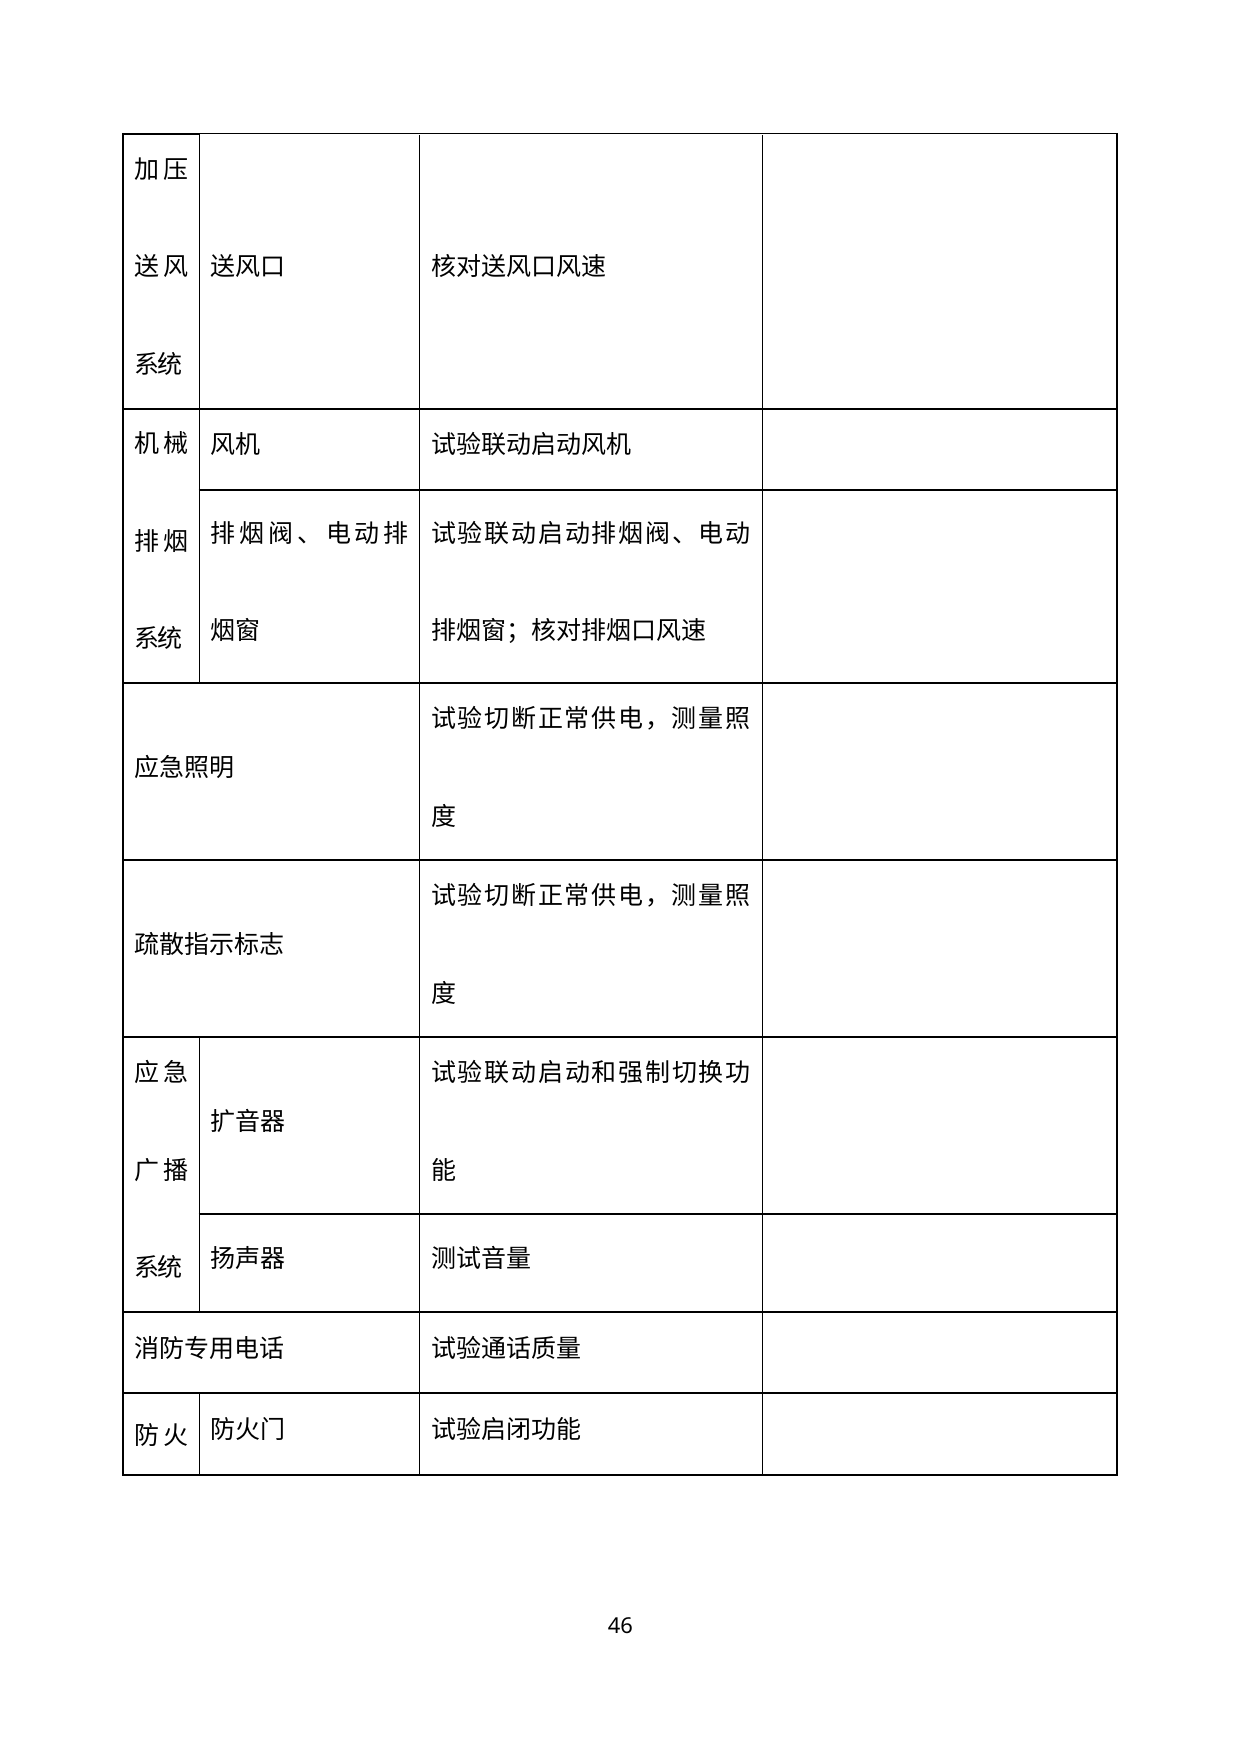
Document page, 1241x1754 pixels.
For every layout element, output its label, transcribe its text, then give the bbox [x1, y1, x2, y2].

table_cell 应急照明 [124, 684, 419, 859]
table_cell [763, 1038, 1116, 1213]
table_cell 试验通话质量 [420, 1313, 762, 1392]
table_cell 扬声器 [200, 1215, 419, 1311]
table_cell 疏散指示标志 [124, 861, 419, 1036]
table_cell 试验切断正常供电，测量照度 [420, 684, 762, 859]
table_cell 试验联动启动和强制切换功能 [420, 1038, 762, 1213]
table_cell 扩音器 [200, 1038, 419, 1213]
table_cell 机械加压送风系统 [124, 135, 199, 407]
table_cell 应急广播系统 [124, 1038, 199, 1311]
table_cell [763, 684, 1116, 859]
table_cell 防火门 [200, 1394, 419, 1473]
table_cell 消防专用电话 [124, 1313, 419, 1392]
table_cell [763, 861, 1116, 1036]
table_cell 风机 [200, 410, 419, 489]
table_cell [763, 1313, 1116, 1392]
table_cell [763, 134, 1116, 407]
table_cell 试验切断正常供电，测量照度 [420, 861, 762, 1036]
table_cell 送风口 [200, 134, 420, 407]
table_cell 排烟阀、电动排烟窗 [200, 491, 419, 682]
table_cell [763, 491, 1116, 682]
table_cell 防火分隔 [124, 1394, 199, 1473]
table_cell 核对送风口风速 [420, 134, 763, 407]
table_cell [763, 410, 1116, 489]
table_cell 试验启闭功能 [420, 1394, 762, 1473]
table_cell [763, 1215, 1116, 1311]
table_cell 测试音量 [420, 1215, 762, 1311]
table_cell 试验联动启动风机 [420, 410, 762, 489]
table_cell 试验联动启动排烟阀、电动排烟窗；核对排烟口风速 [420, 491, 762, 682]
table_cell [763, 1394, 1116, 1473]
table_cell 机械排烟系统 [124, 410, 199, 682]
